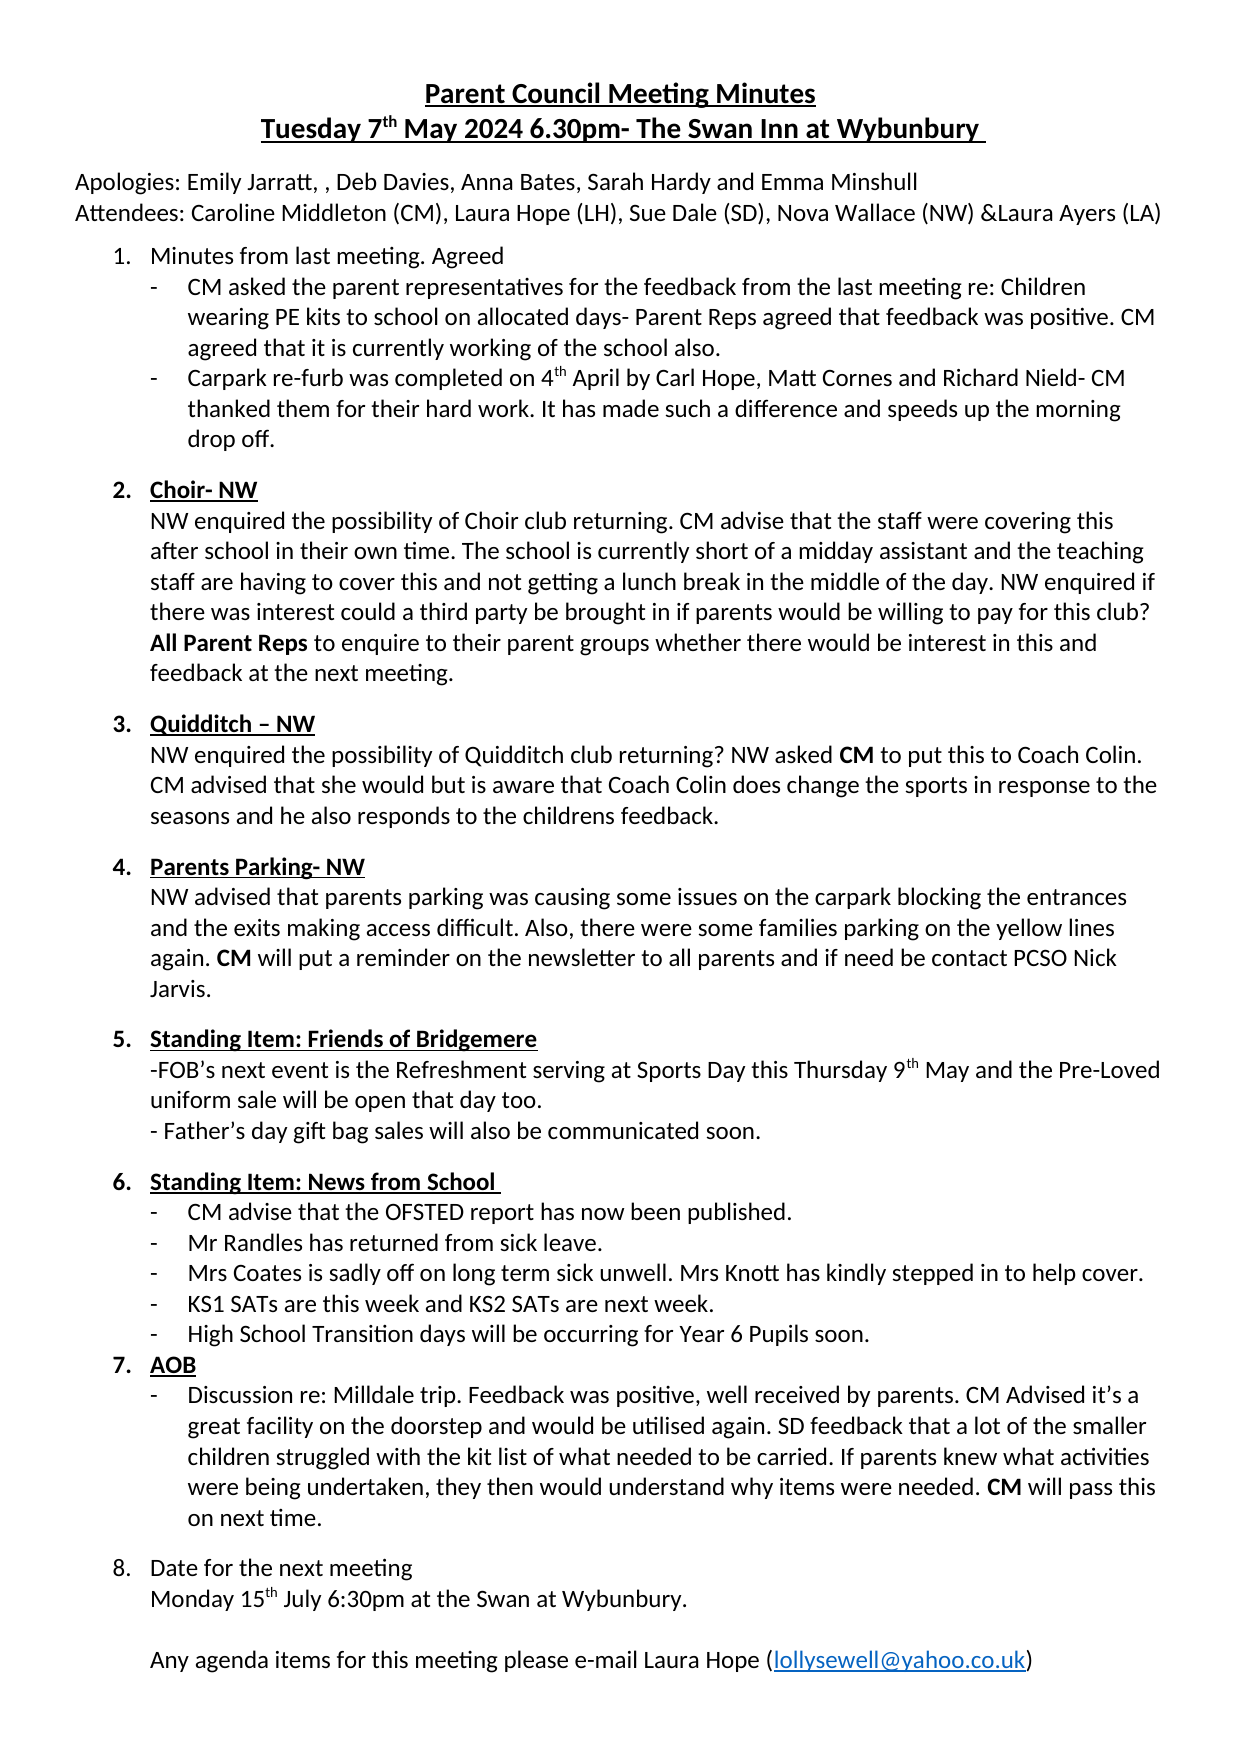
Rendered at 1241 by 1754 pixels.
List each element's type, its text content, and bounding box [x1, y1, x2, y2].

list CM asked the parent representatives for the feedback from the last meeting re: Children wearing PE kits to school on allocated days- Parent Reps agreed that feedback was positive. CM agreed that it is currently working of the school also. [150, 271, 1165, 362]
list - Father’s day gift bag sales will also be communicated soon. [150, 1115, 1165, 1146]
list Parents Parking- NW [112, 851, 1165, 881]
text Parent Council Meeting Minutes [75, 75, 1165, 111]
list Standing Item: News from School [112, 1166, 1165, 1196]
list Any agenda items for this meeting please e-mail Laura Hope (lollysewell@yahoo.co.uk) [150, 1644, 1165, 1674]
text Attendees: Caroline Middleton (CM), Laura Hope (LH), Sue Dale (SD), Nova Wallace (NW) &Laura Ayers (LA) [75, 197, 1165, 228]
list Standing Item: Friends of Bridgemere [112, 1023, 1165, 1054]
list Monday 15th July 6:30pm at the Swan at Wybunbury. [150, 1583, 1165, 1613]
list -FOB’s next event is the Refreshment serving at Sports Day this Thursday 9th May and the Pre-Loved uniform sale will be open that day too. [150, 1054, 1165, 1115]
list Mr Randles has returned from sick leave. [150, 1227, 1165, 1257]
list Carpark re-furb was completed on 4th April by Carl Hope, Matt Cornes and Richard Nield- CM thanked them for their hard work. It has made such a difference and speeds up the morning drop off. [150, 362, 1165, 454]
list Minutes from last meeting. Agreed [112, 240, 1165, 271]
text CM advised that she would but is aware that Coach Colin does change the sports in response to the seasons and he also responds to the childrens feedback. [150, 769, 1165, 830]
list Choir- NW [112, 474, 1165, 505]
list KS1 SATs are this week and KS2 SATs are next week. [150, 1288, 1165, 1318]
list Mrs Coates is sadly off on long term sick unwell. Mrs Knott has kindly stepped in to help cover. [150, 1257, 1165, 1288]
list Quidditch – NW [112, 708, 1165, 739]
list Date for the next meeting [112, 1552, 1165, 1583]
list NW advised that parents parking was causing some issues on the carpark blocking the entrances and the exits making access difficult. Also, there were some families parking on the yellow lines again. CM will put a reminder on the newsletter to all parents and if need be contact PCSO Nick Jarvis. [150, 881, 1165, 1003]
list AOB [112, 1349, 1165, 1379]
text NW enquired the possibility of Quidditch club returning? NW asked CM to put this to Coach Colin. [150, 739, 1165, 769]
list High School Transition days will be occurring for Year 6 Pupils soon. [150, 1318, 1165, 1349]
text Tuesday 7th May 2024 6.30pm- The Swan Inn at Wybunbury [75, 111, 1165, 146]
list Discussion re: Milldale trip. Feedback was positive, well received by parents. CM Advised it’s a great facility on the doorstep and would be utilised again. SD feedback that a lot of the smaller children struggled with the kit list of what needed to be carried. If parents knew what activities were being undertaken, they then would understand why items were needed. CM will pass this on next time. [150, 1379, 1165, 1532]
list CM advise that the OFSTED report has now been published. [150, 1196, 1165, 1227]
text Apologies: Emily Jarratt, , Deb Davies, Anna Bates, Sarah Hardy and Emma Minshull [75, 167, 1165, 197]
list NW enquired the possibility of Choir club returning. CM advise that the staff were covering this after school in their own time. The school is currently short of a midday assistant and the teaching staff are having to cover this and not getting a lunch break in the middle of the day. NW enquired if there was interest could a third party be brought in if parents would be willing to pay for this club? All Parent Reps to enquire to their parent groups whether there would be interest in this and feedback at the next meeting. [150, 505, 1165, 688]
